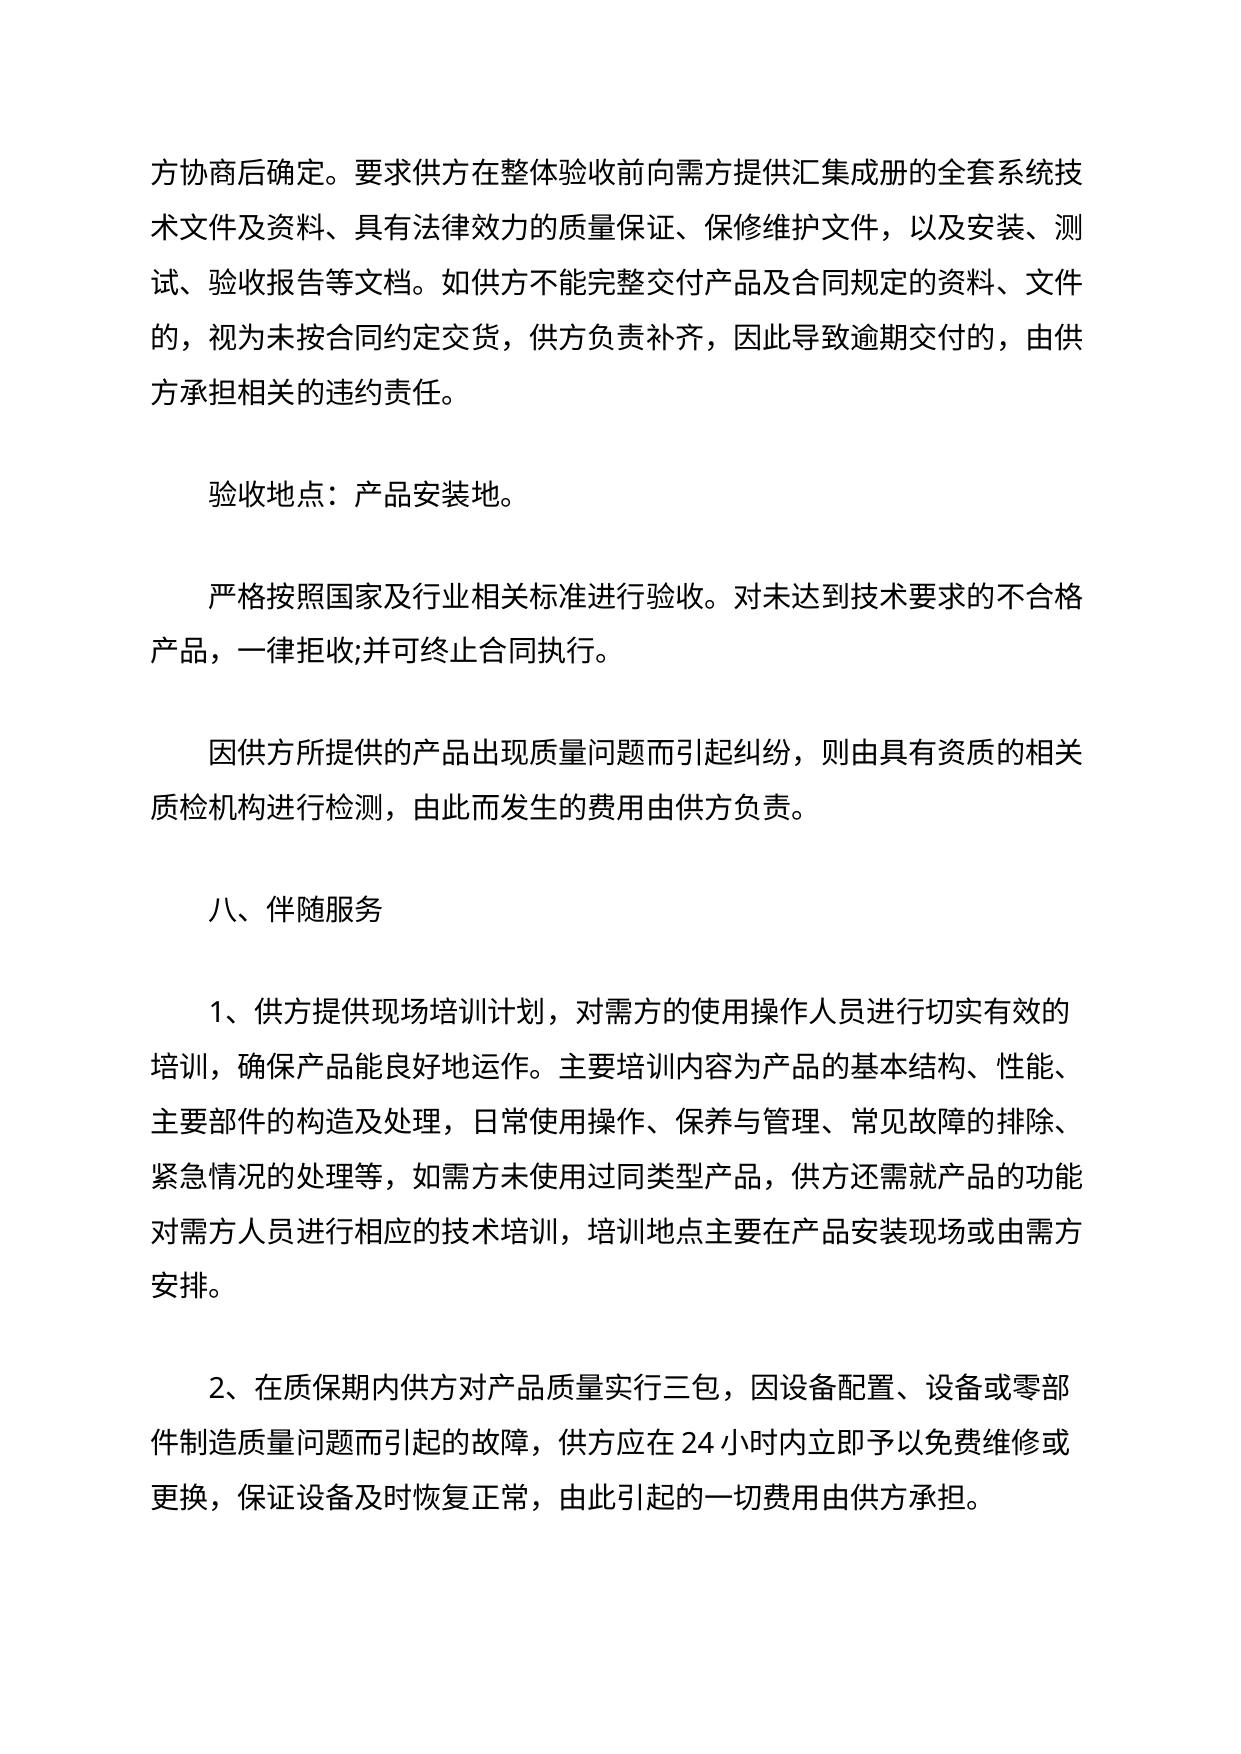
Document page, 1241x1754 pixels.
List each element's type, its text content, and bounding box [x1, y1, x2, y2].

text 严格按照国家及行业相关标准进行验收。对未达到技术要求的不合格产品，一律拒收;并可终止合同执行。 [150, 573, 1090, 670]
text 2、在质保期内供方对产品质量实行三包，因设备配置、设备或零部件制造质量问题而引起的故障，供方应在24小时内立即予以免费维修或更换，保证设备及时恢复正常，由此引起的一切费用由供方承担。 [150, 1365, 1090, 1517]
text 八、伴随服务 [150, 887, 1090, 929]
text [150, 150, 1090, 412]
text 1、供方提供现场培训计划，对需方的使用操作人员进行切实有效的培训，确保产品能良好地运作。主要培训内容为产品的基本结构、性能、主要部件的构造及处理，日常使用操作、保养与管理、常见故障的排除、紧急情况的处理等，如需方未使用过同类型产品，供方还需就产品的功能对需方人员进行相应的技术培训，培训地点主要在产品安装现场或由需方安排。 [150, 988, 1090, 1305]
text 验收地点：产品安装地。 [150, 471, 1090, 514]
text 因供方所提供的产品出现质量问题而引起纠纷，则由具有资质的相关质检机构进行检测，由此而发生的费用由供方负责。 [150, 730, 1090, 827]
